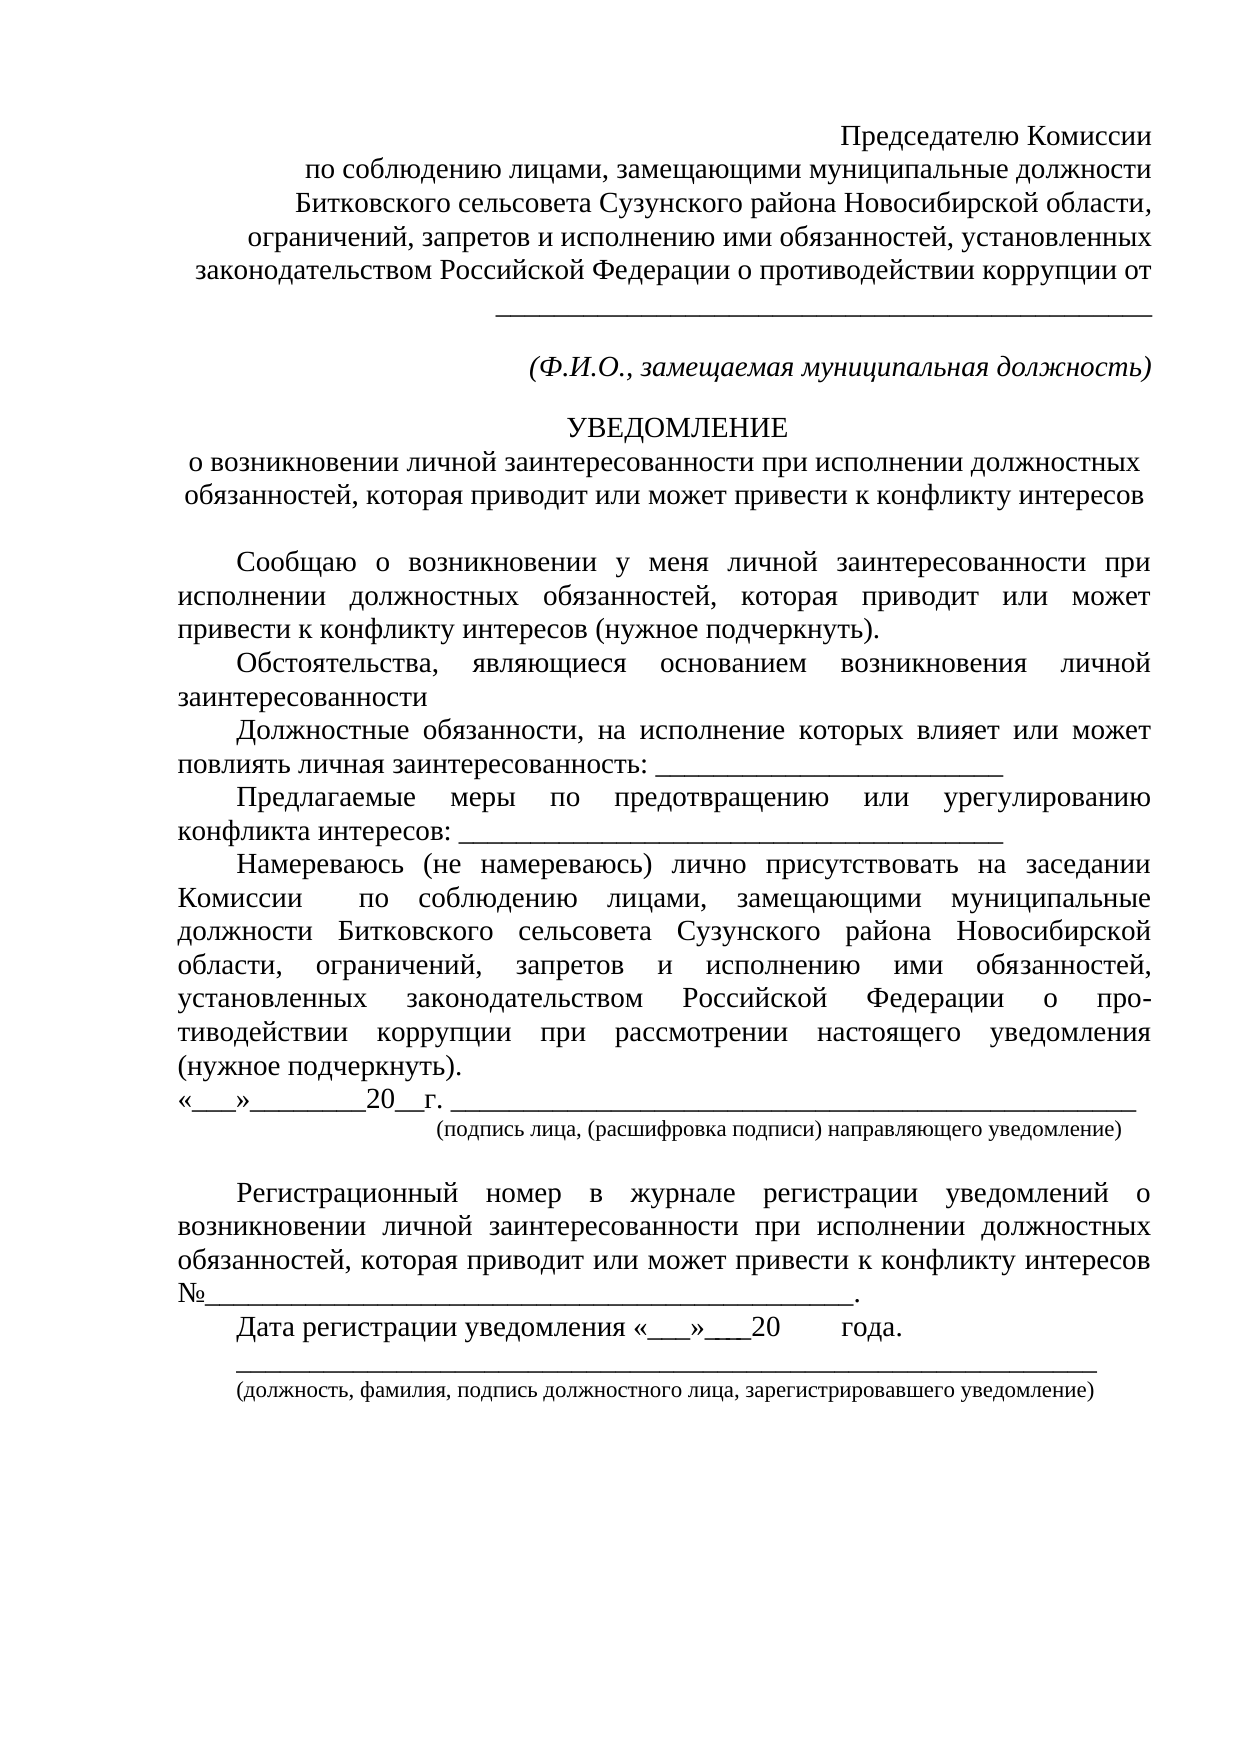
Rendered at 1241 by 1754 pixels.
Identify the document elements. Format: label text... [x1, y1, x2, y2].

text УВЕДОМЛЕНИЕ [177, 410, 1152, 444]
text (должность, фамилия, подпись должностного лица, зарегистрировавшего уведомление) [177, 1376, 1152, 1402]
text по соблюдению лицами, замещающими муниципальные должности Битковского сельсовета Сузунского района Новосибирской области, ограничений, запретов и исполнению ими обязанностей, установленных законодательством Российской Федерации о противодействии коррупции от _____________________________________________ [177, 152, 1152, 319]
text Регистрационный номер в журнале регистрации уведомлений о возникновении личной заинтересованности при исполнении должностных обязанностей, которая приводит или может привести к конфликту интересов № . [177, 1175, 1152, 1309]
text Дата регистрации уведомления « » 20 года. [177, 1309, 1152, 1342]
text ___________________________________________________________ [177, 1342, 1152, 1376]
text Предлагаемые меры по предотвращению или урегулированию конфликта интересов: [177, 779, 1152, 846]
text Должностные обязанности, на исполнение которых влияет или может повлиять личная заинтересованность: [177, 712, 1152, 779]
text о возникновении личной заинтересованности при исполнении должностных обязанностей, которая приводит или может привести к конфликту интересов [177, 444, 1152, 511]
text Сообщаю о возникновении у меня личной заинтересованности при исполнении должностных обязанностей, которая приводит или может привести к конфликту интересов (нужное подчеркнуть). [177, 544, 1152, 645]
text Обстоятельства, являющиеся основанием возникновения личной заинтересованности [177, 645, 1152, 712]
text «___» 20__г. _______________________________________________ [177, 1081, 1152, 1115]
text Намереваюсь (не намереваюсь) лично присутствовать на заседании Комиссии по соблюдению лицами, замещающими муниципальные должности Битковского сельсовета Сузунского района Новосибирской области, ограничений, запретов и исполнению ими обязанностей, установленных законодательством Российской Федерации о противодействии коррупции при рассмотрении настоящего уведомления (нужное подчеркнуть). [177, 846, 1152, 1081]
text (подпись лица, (расшифровка подписи) направляющего уведомление) [177, 1115, 1152, 1141]
text (Ф.И.О., замещаемая муниципальная должность) [177, 349, 1152, 382]
text Председателю Комиссии [177, 118, 1152, 152]
